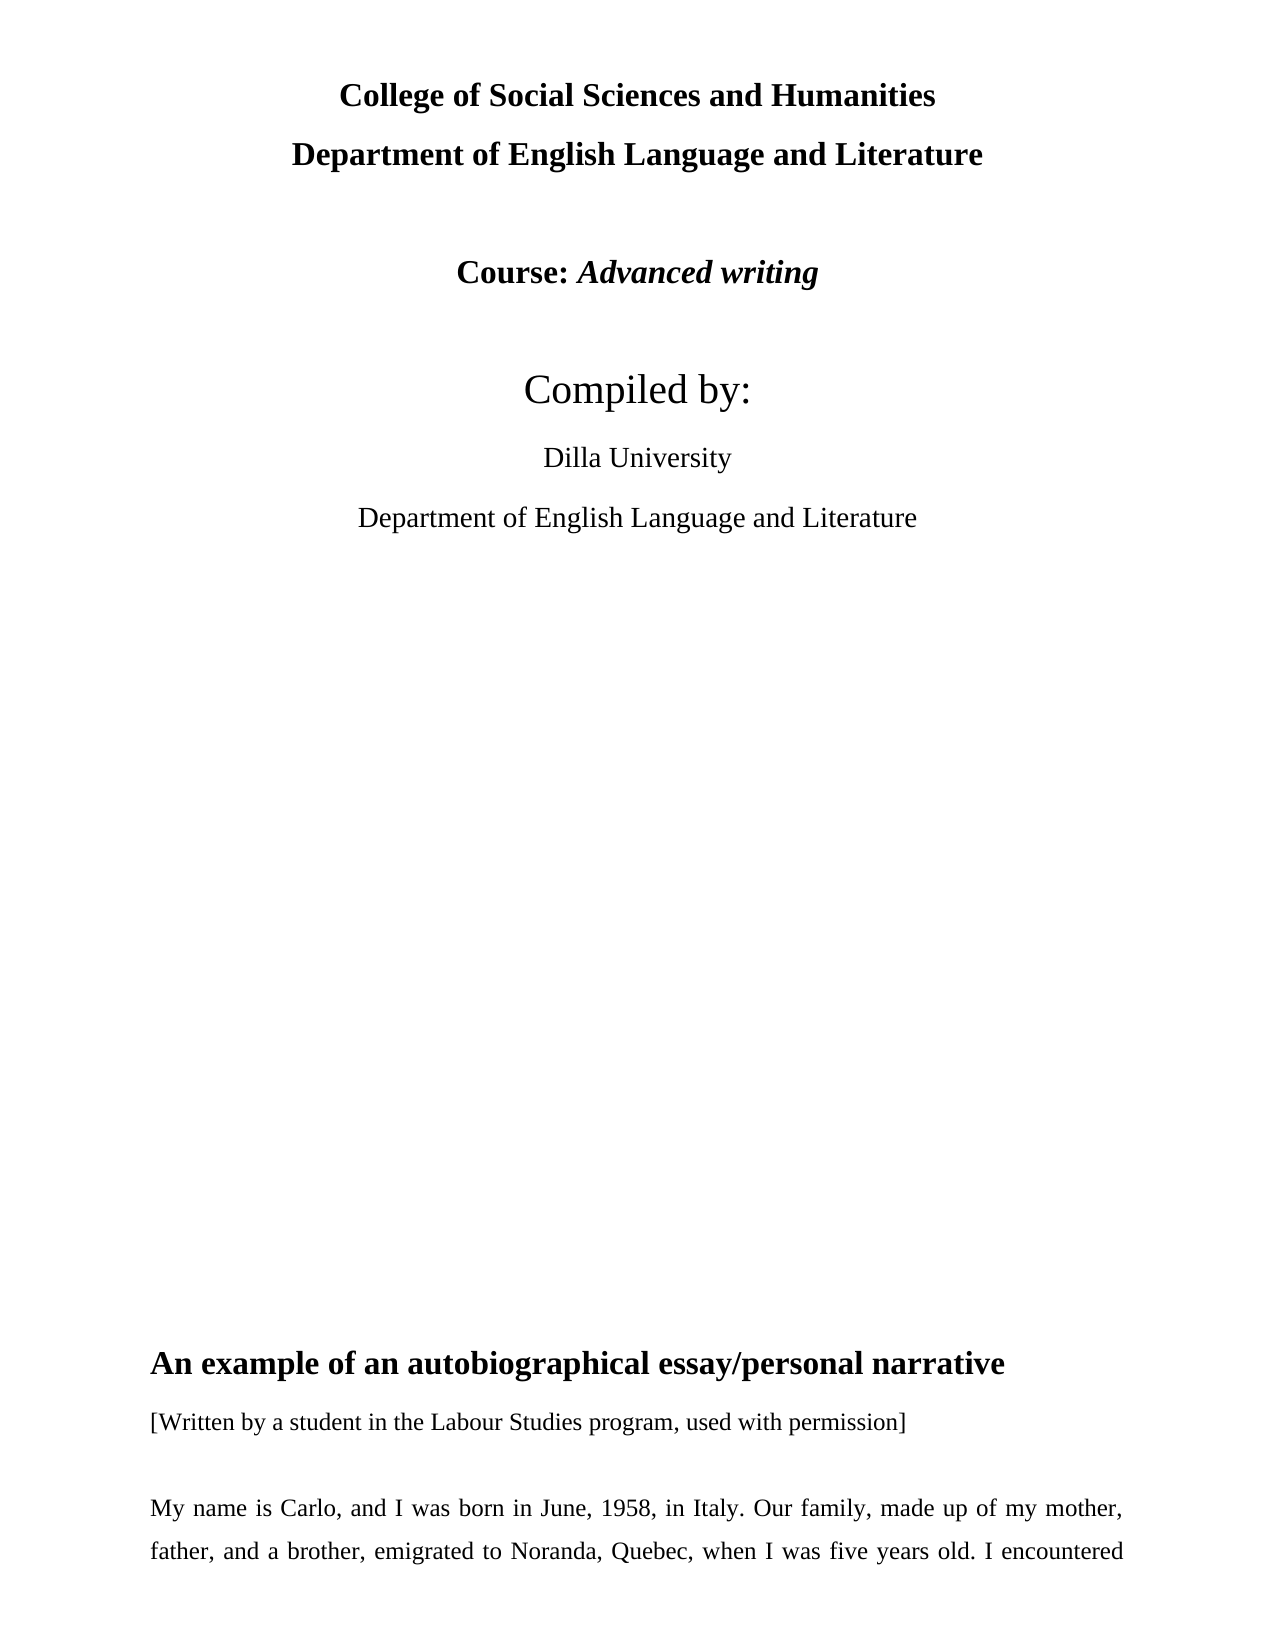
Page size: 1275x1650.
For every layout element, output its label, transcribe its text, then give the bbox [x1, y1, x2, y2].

text An example of an autobiographical essay/personal narrative [150, 1343, 1125, 1381]
text [Written by a student in the Labour Studies program, used with permission] [150, 1407, 1125, 1436]
text My name is Carlo, and I was born in June, 1958, in Italy. Our family, made up of my mother, father, and a brother, emigrated to Noranda, Quebec, when I was five years old. I encountered my first, but not last, taste of racism when kids in the neighborhood laughed at my poor command of English. As fast as I could I learned not only English, but French as well. I became trilingual, speaking fluent French and English, as well as Italian. In the process, I made new friends from a lot of different cultural backgrounds. [150, 1493, 1125, 1565]
